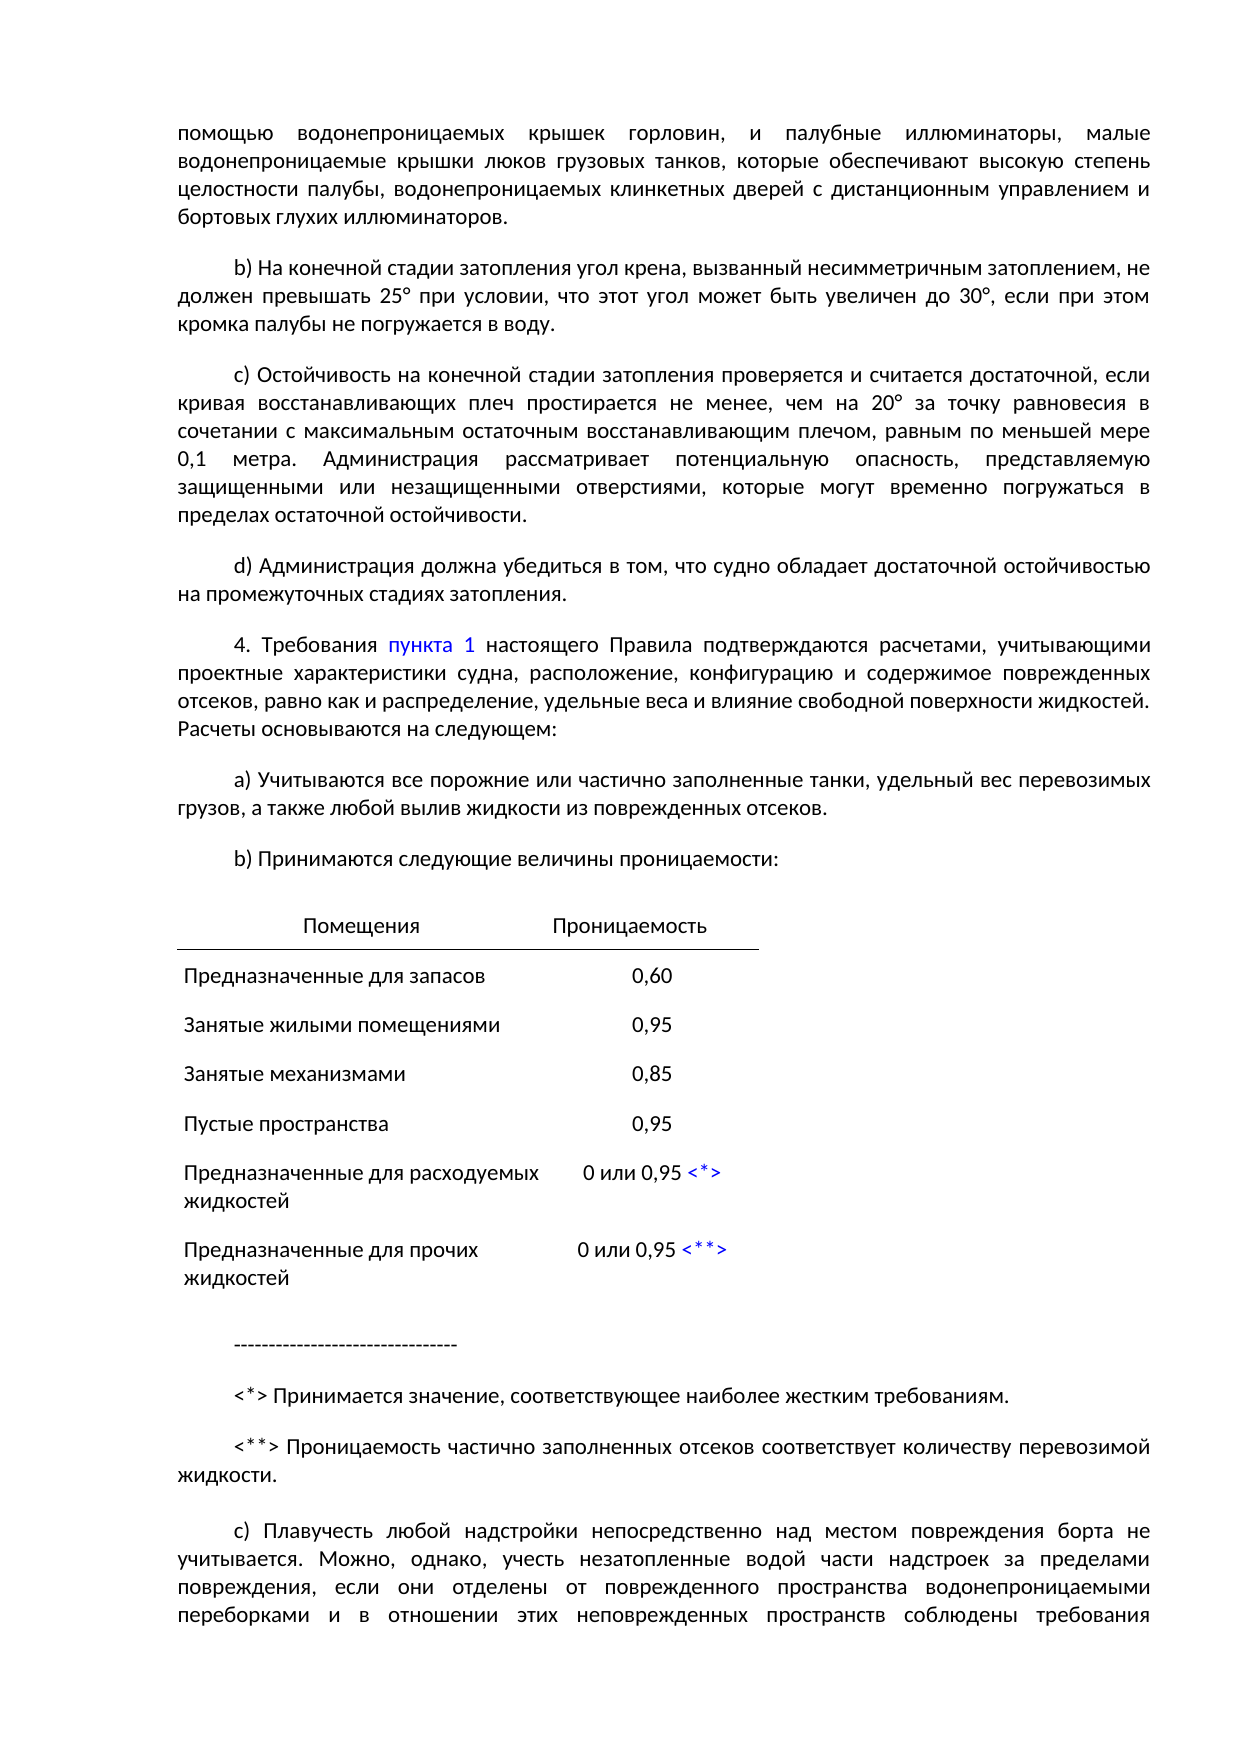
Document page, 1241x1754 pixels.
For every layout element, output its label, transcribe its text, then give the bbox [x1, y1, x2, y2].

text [177, 118, 1152, 230]
table_cell 0,85 [546, 1049, 758, 1098]
text <**> Проницаемость частично заполненных отсеков соответствует количеству перевозимой жидкости. [177, 1432, 1152, 1488]
table_cell 0 или 0,95 <*> [546, 1148, 758, 1225]
table_header Проницаемость [546, 900, 758, 949]
table_cell 0 или 0,95 <**> [546, 1225, 758, 1302]
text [177, 1516, 1152, 1628]
text c) Остойчивость на конечной стадии затопления проверяется и считается достаточной, если кривая восстанавливающих плеч простирается не менее, чем на 20° за точку равновесия в сочетании с максимальным остаточным восстанавливающим плечом, равным по меньшей мере 0,1 метра. Администрация рассматривает потенциальную опасность, представляемую защищенными или незащищенными отверстиями, которые могут временно погружаться в пределах остаточной остойчивости. [177, 360, 1152, 528]
text -------------------------------- [177, 1330, 1152, 1358]
table_cell Предназначенные для прочих жидкостей [177, 1225, 546, 1302]
table_cell 0,95 [546, 1098, 758, 1147]
text 4. Требования пункта 1 настоящего Правила подтверждаются расчетами, учитывающими проектные характеристики судна, расположение, конфигурацию и содержимое поврежденных отсеков, равно как и распределение, удельные веса и влияние свободной поверхности жидкостей. Расчеты основываются на следующем: [177, 630, 1152, 742]
text a) Учитываются все порожние или частично заполненные танки, удельный вес перевозимых грузов, а также любой вылив жидкости из поврежденных отсеков. [177, 765, 1152, 821]
table_cell Предназначенные для расходуемых жидкостей [177, 1148, 546, 1225]
table_cell Пустые пространства [177, 1098, 546, 1147]
table_cell Занятые жилыми помещениями [177, 1000, 546, 1049]
table_cell 0,60 [546, 950, 758, 1000]
table_cell Предназначенные для запасов [177, 950, 546, 1000]
text <*> Принимается значение, соответствующее наиболее жестким требованиям. [177, 1381, 1152, 1409]
table_header Помещения [177, 900, 546, 949]
table_cell Занятые механизмами [177, 1049, 546, 1098]
text d) Администрация должна убедиться в том, что судно обладает достаточной остойчивостью на промежуточных стадиях затопления. [177, 551, 1152, 607]
text b) На конечной стадии затопления угол крена, вызванный несимметричным затоплением, не должен превышать 25° при условии, что этот угол может быть увеличен до 30°, если при этом кромка палубы не погружается в воду. [177, 253, 1152, 337]
text b) Принимаются следующие величины проницаемости: [177, 844, 1152, 872]
table_cell 0,95 [546, 1000, 758, 1049]
